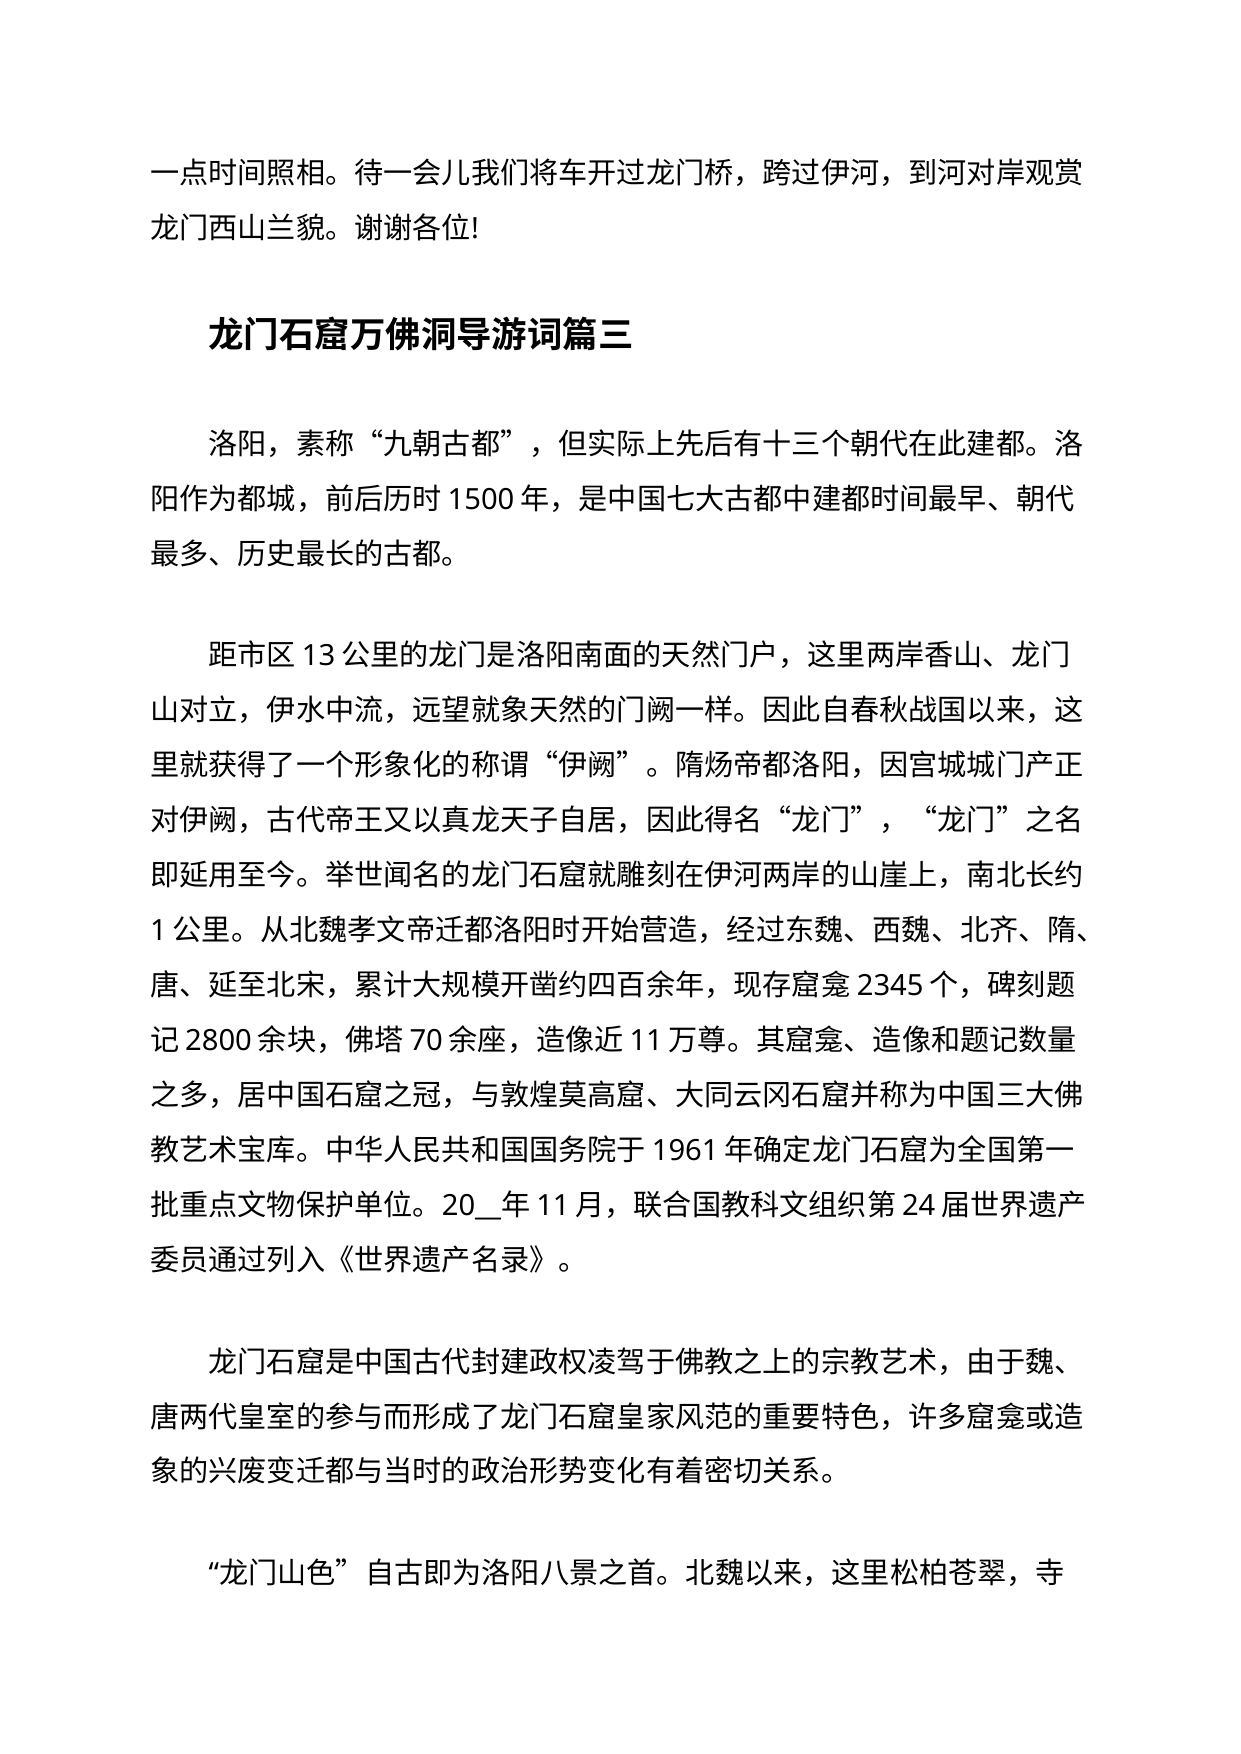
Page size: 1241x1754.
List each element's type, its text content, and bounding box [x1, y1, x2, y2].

text 距市区13公里的龙门是洛阳南面的天然门户，这里两岸香山、龙门山对立，伊水中流，远望就象天然的门阙一样。因此自春秋战国以来，这里就获得了一个形象化的称谓“伊阙”。隋炀帝都洛阳，因宫城城门产正对伊阙，古代帝王又以真龙天子自居，因此得名“龙门”，“龙门”之名即延用至今。举世闻名的龙门石窟就雕刻在伊河两岸的山崖上，南北长约1公里。从北魏孝文帝迁都洛阳时开始营造，经过东魏、西魏、北齐、隋、唐、延至北宋，累计大规模开凿约四百余年，现存窟龛 2345个，碑刻题记2800余块，佛塔70余座，造像近11万尊。其窟龛、造像和题记数量之多，居中国石窟之冠，与敦煌莫高窟、大同云冈石窟并称为中国三大佛教艺术宝库。中华人民共和国国务院于1961年确定龙门石窟为全国第一批重点文物保护单位。20__年11月，联合国教科文组织第24届世界遗产委员通过列入《世界遗产名录》。 [150, 632, 1090, 1279]
text 洛阳，素称“九朝古都”，但实际上先后有十三个朝代在此建都。洛阳作为都城，前后历时1500年，是中国七大古都中建都时间最早、朝代最多、历史最长的古都。 [150, 420, 1090, 572]
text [150, 1550, 1090, 1592]
text 龙门石窟万佛洞导游词篇三 [150, 307, 1090, 358]
text 龙门石窟是中国古代封建政权凌驾于佛教之上的宗教艺术，由于魏、唐两代皇室的参与而形成了龙门石窟皇家风范的重要特色，许多窟龛或造象的兴废变迁都与当时的政治形势变化有着密切关系。 [150, 1338, 1090, 1490]
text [150, 150, 1090, 247]
